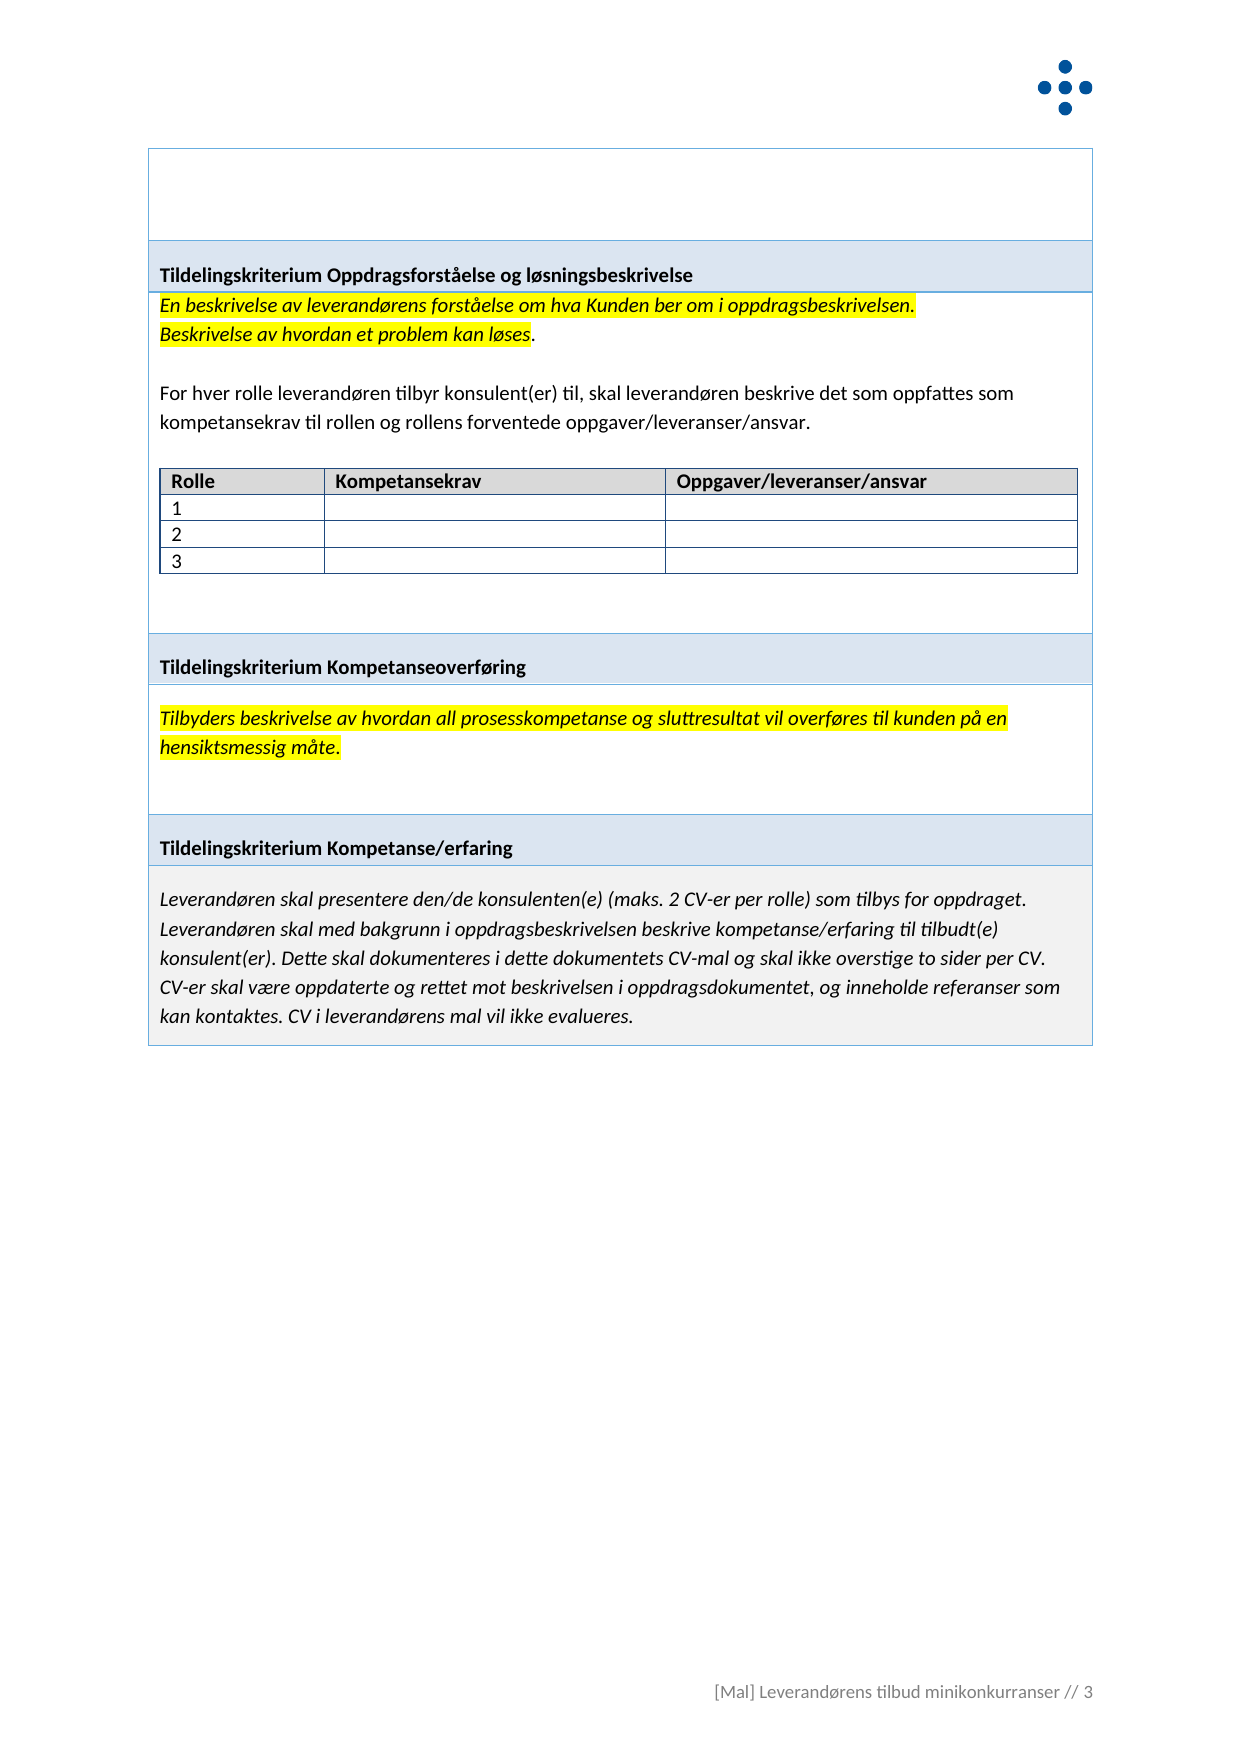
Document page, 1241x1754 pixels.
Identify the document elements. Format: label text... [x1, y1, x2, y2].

table_cell Tilbyders beskrivelse av hvordan all prosesskompetanse og sluttresultat vil overføres til kunden på en hensiktsmessig måte. [149, 685, 1092, 813]
table_cell Leverandøren skal presentere den/de konsulenten(e) (maks. 2 CV-er per rolle) som tilbys for oppdraget. Leverandøren skal med bakgrunn i oppdragsbeskrivelsen beskrive kompetanse/erfaring til tilbudt(e) konsulent(er). Dette skal dokumenteres i dette dokumentets CV-mal og skal ikke overstige to sider per CV. CV-er skal være oppdaterte og rettet mot beskrivelsen i oppdragsdokumentet, og inneholde referanser som kan kontaktes. CV i leverandørens mal vil ikke evalueres. [149, 866, 1092, 1045]
table_cell Tildelingskriterium Kompetanse/erfaring [149, 815, 1092, 865]
table_cell Tildelingskriterium Kompetanseoverføring [149, 634, 1092, 683]
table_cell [149, 149, 1092, 240]
table_cell En beskrivelse av leverandørens forståelse om hva Kunden ber om i oppdragsbeskrivelsen. Beskrivelse av hvordan et problem kan løses. For hver rolle leverandøren tilbyr konsulent(er) til, skal leverandøren beskrive det som oppfattes som kompetansekrav til rollen og rollens forventede oppgaver/leveranser/ansvar. [149, 293, 1092, 632]
picture [1036, 59, 1093, 117]
table_cell Tildelingskriterium Oppdragsforståelse og løsningsbeskrivelse [149, 241, 1092, 291]
